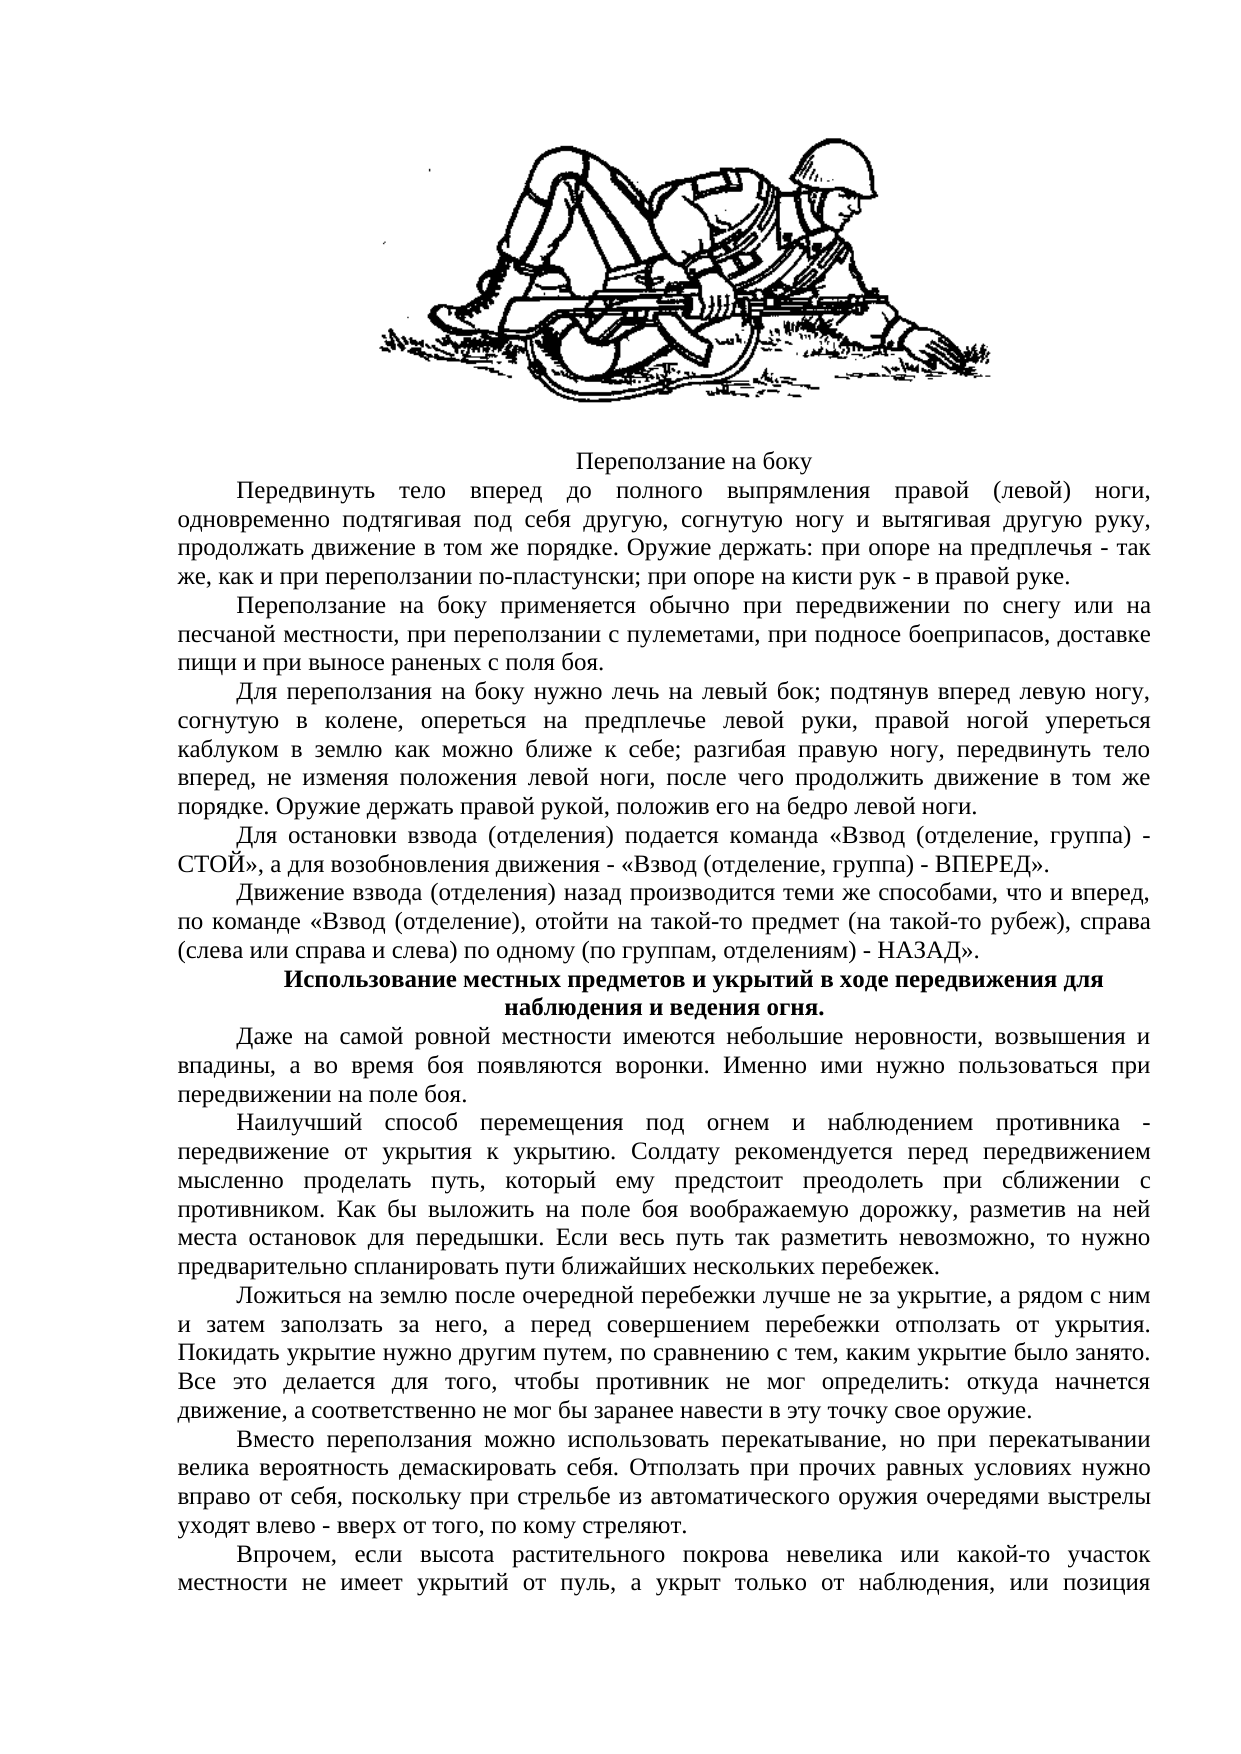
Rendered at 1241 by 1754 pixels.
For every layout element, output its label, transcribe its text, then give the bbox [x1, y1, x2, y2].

text Для переползания на боку нужно лечь на левый бок; подтянув вперед левую ногу, согнутую в колене, опереться на предплечье левой руки, правой ногой упереться каблуком в землю как можно ближе к себе; разгибая правую ногу, передвинуть тело вперед, не изменяя положения левой ноги, после чего продолжить движение в том же порядке. Оружие держать правой рукой, положив его на бедро левой ноги. [177, 676, 1152, 820]
text Для остановки взвода (отделения) подается команда «Взвод (отделение, группа) - СТОЙ», а для возобновления движения - «Взвод (отделение, группа) - ВПЕРЕД». [177, 820, 1152, 877]
text Наилучший способ перемещения под огнем и наблюдением противника - передвижение от укрытия к укрытию. Солдату рекомендуется перед передвижением мысленно проделать путь, который ему предстоит преодолеть при сближении с противником. Как бы выложить на поле боя воображаемую дорожку, разметив на ней места остановок для передышки. Если весь путь так разметить невозможно, то нужно предварительно спланировать пути ближайших нескольких перебежек. [177, 1107, 1152, 1280]
text Даже на самой ровной местности имеются небольшие неровности, возвышения и впадины, а во время боя появляются воронки. Именно ими нужно пользоваться при передвижении на поле боя. [177, 1021, 1152, 1107]
text Движение взвода (отделения) назад производится теми же способами, что и вперед, по команде «Взвод (отделение), отойти на такой-то предмет (на такой-то рубеж), справа (слева или справа и слева) по одному (по группам, отделениям) - НАЗАД». [177, 877, 1152, 964]
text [177, 1539, 1152, 1596]
text Переползание на боку применяется обычно при передвижении по снегу или на песчаной местности, при переползании с пулеметами, при подносе боеприпасов, доставке пищи и при выносе раненых с поля боя. [177, 590, 1152, 676]
text Переползание на боку [177, 446, 1152, 475]
text Использование местных предметов и укрытий в ходе передвижения для наблюдения и ведения огня. [177, 964, 1152, 1021]
text Ложиться на землю после очередной перебежки лучше не за укрытие, а рядом с ним и затем заползать за него, а перед совершением перебежки отползать от укрытия. Покидать укрытие нужно другим путем, по сравнению с тем, каким укрытие было занято. Все это делается для того, чтобы противник не мог определить: откуда начнется движение, а соответственно не мог бы заранее навести в эту точку свое оружие. [177, 1280, 1152, 1424]
text Вместо переползания можно использовать перекатывание, но при перекатывании велика вероятность демаскировать себя. Отползать при прочих равных условиях нужно вправо от себя, поскольку при стрельбе из автоматического оружия очередями выстрелы уходят влево - вверх от того, по кому стреляют. [177, 1424, 1152, 1539]
text Передвинуть тело вперед до полного выпрямления правой (левой) ноги, одновременно подтягивая под себя другую, согнутую ногу и вытягивая другую руку, продолжать движение в том же порядке. Оружие держать: при опоре на предплечья - так же, как и при переползании по-пластунски; при опоре на кисти рук - в правой руке. [177, 475, 1152, 590]
